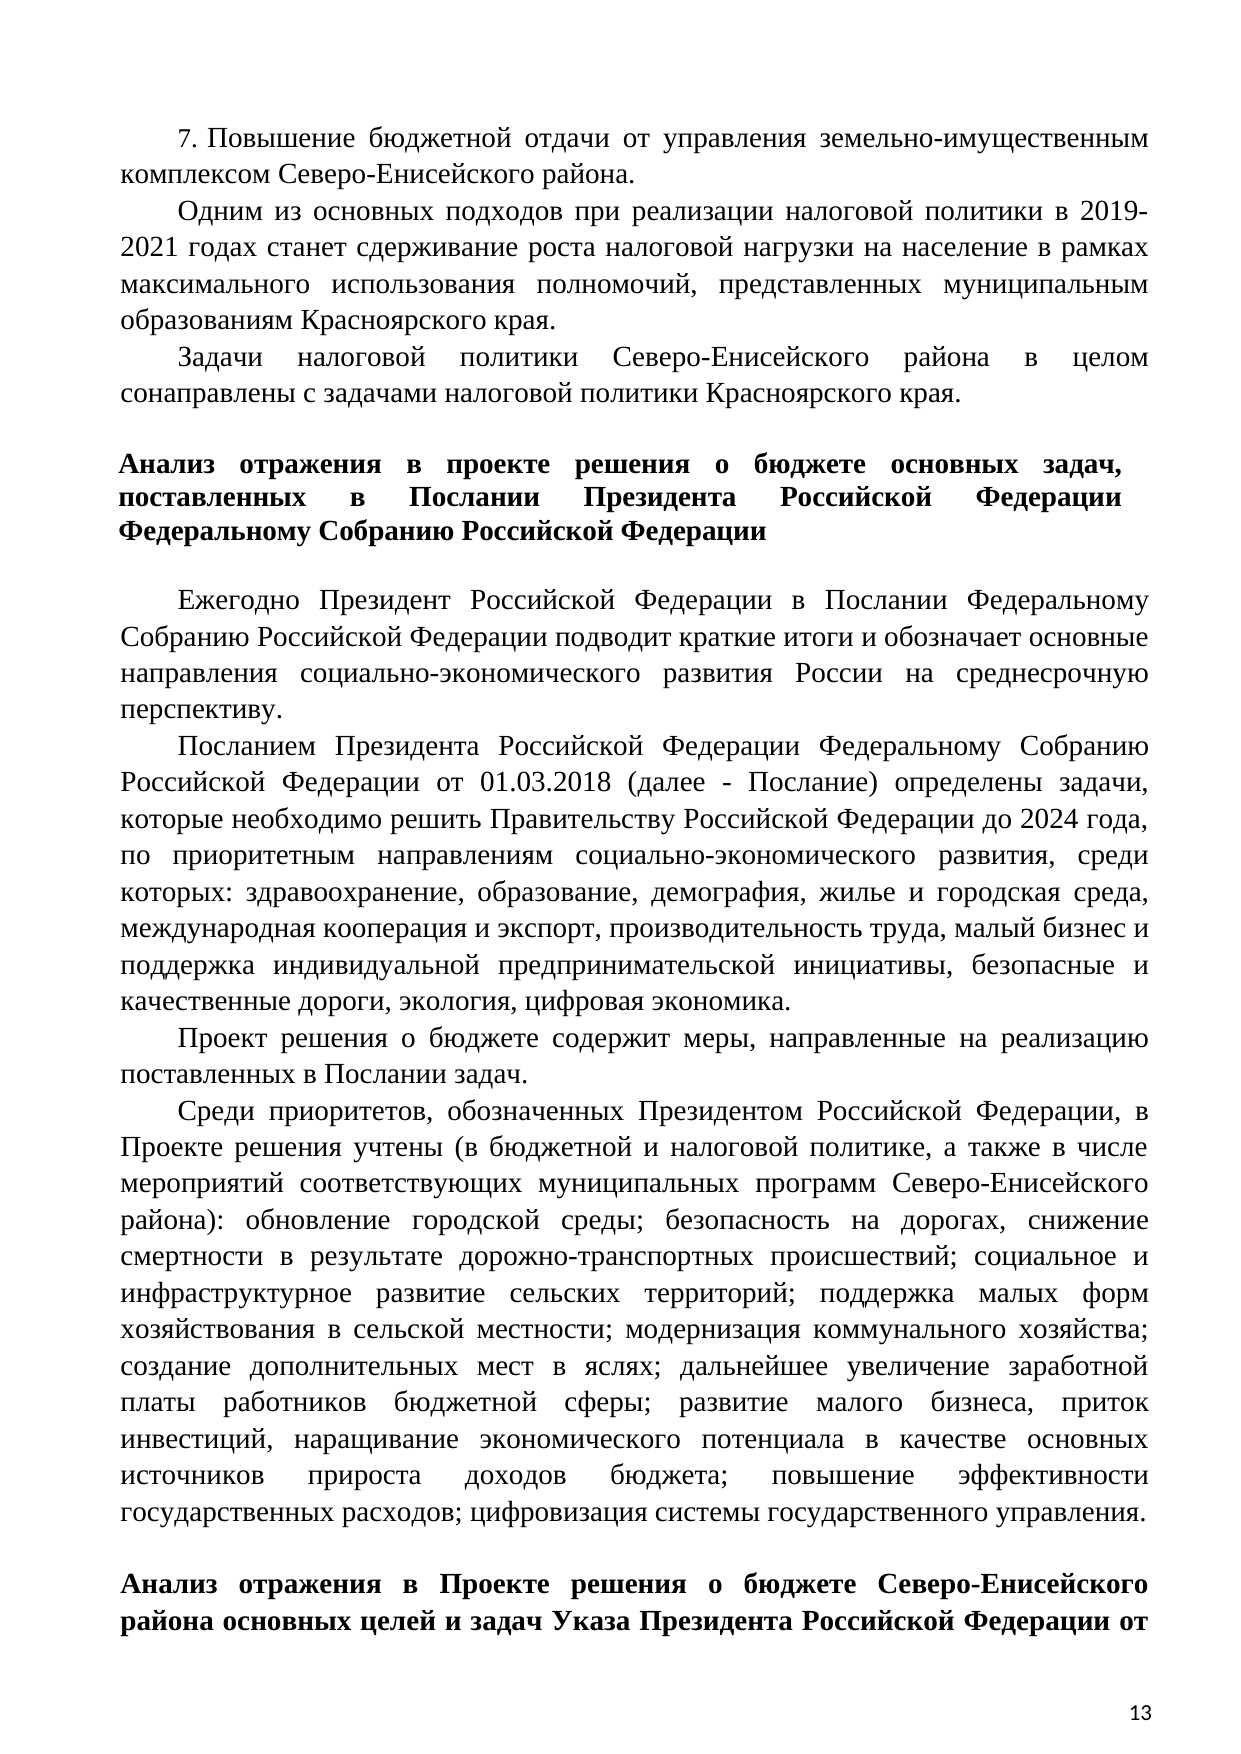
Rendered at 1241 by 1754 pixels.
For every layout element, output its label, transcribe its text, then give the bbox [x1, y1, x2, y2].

text Задачи налоговой политики Северо-Енисейского района в целом сонаправлены с задачами налоговой политики Красноярского края. [120, 337, 1149, 410]
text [120, 1565, 1149, 1638]
text Посланием Президента Российской Федерации Федеральному Собранию Российской Федерации от 01.03.2018 (далее - Послание) определены задачи, которые необходимо решить Правительству Российской Федерации до 2024 года, по приоритетным направлениям социально-экономического развития, среди которых: здравоохранение, образование, демография, жилье и городская среда, международная кооперация и экспорт, производительность труда, малый бизнес и поддержка индивидуальной предпринимательской инициативы, безопасные и качественные дороги, экология, цифровая экономика. [120, 726, 1149, 1018]
text Проект решения о бюджете содержит меры, направленные на реализацию поставленных в Послании задач. [120, 1018, 1149, 1091]
text Ежегодно Президент Российской Федерации в Послании Федеральному Собранию Российской Федерации подводит краткие итоги и обозначает основные направления социально-экономического развития России на среднесрочную перспективу. [120, 580, 1149, 726]
text Одним из основных подходов при реализации налоговой политики в 2019-2021 годах станет сдерживание роста налоговой нагрузки на население в рамках максимального использования полномочий, представленных муниципальным образованиям Красноярского края. [120, 191, 1149, 337]
list Повышение бюджетной отдачи от управления земельно-имущественным комплексом Северо-Енисейского района. [120, 118, 1149, 191]
text Анализ отражения в проекте решения о бюджете основных задач, поставленных в Послании Президента Российской Федерации Федеральному Собранию Российской Федерации [118, 446, 1122, 547]
text Среди приоритетов, обозначенных Президентом Российской Федерации, в Проекте решения учтены (в бюджетной и налоговой политике, а также в числе мероприятий соответствующих муниципальных программ Северо-Енисейского района): обновление городской среды; безопасность на дорогах, снижение смертности в результате дорожно-транспортных происшествий; социальное и инфраструктурное развитие сельских территорий; поддержка малых форм хозяйствования в сельской местности; модернизация коммунального хозяйства; создание дополнительных мест в яслях; дальнейшее увеличение заработной платы работников бюджетной сферы; развитие малого бизнеса, приток инвестиций, наращивание экономического потенциала в качестве основных источников прироста доходов бюджета; повышение эффективности государственных расходов; цифровизация системы государственного управления. [120, 1091, 1149, 1528]
